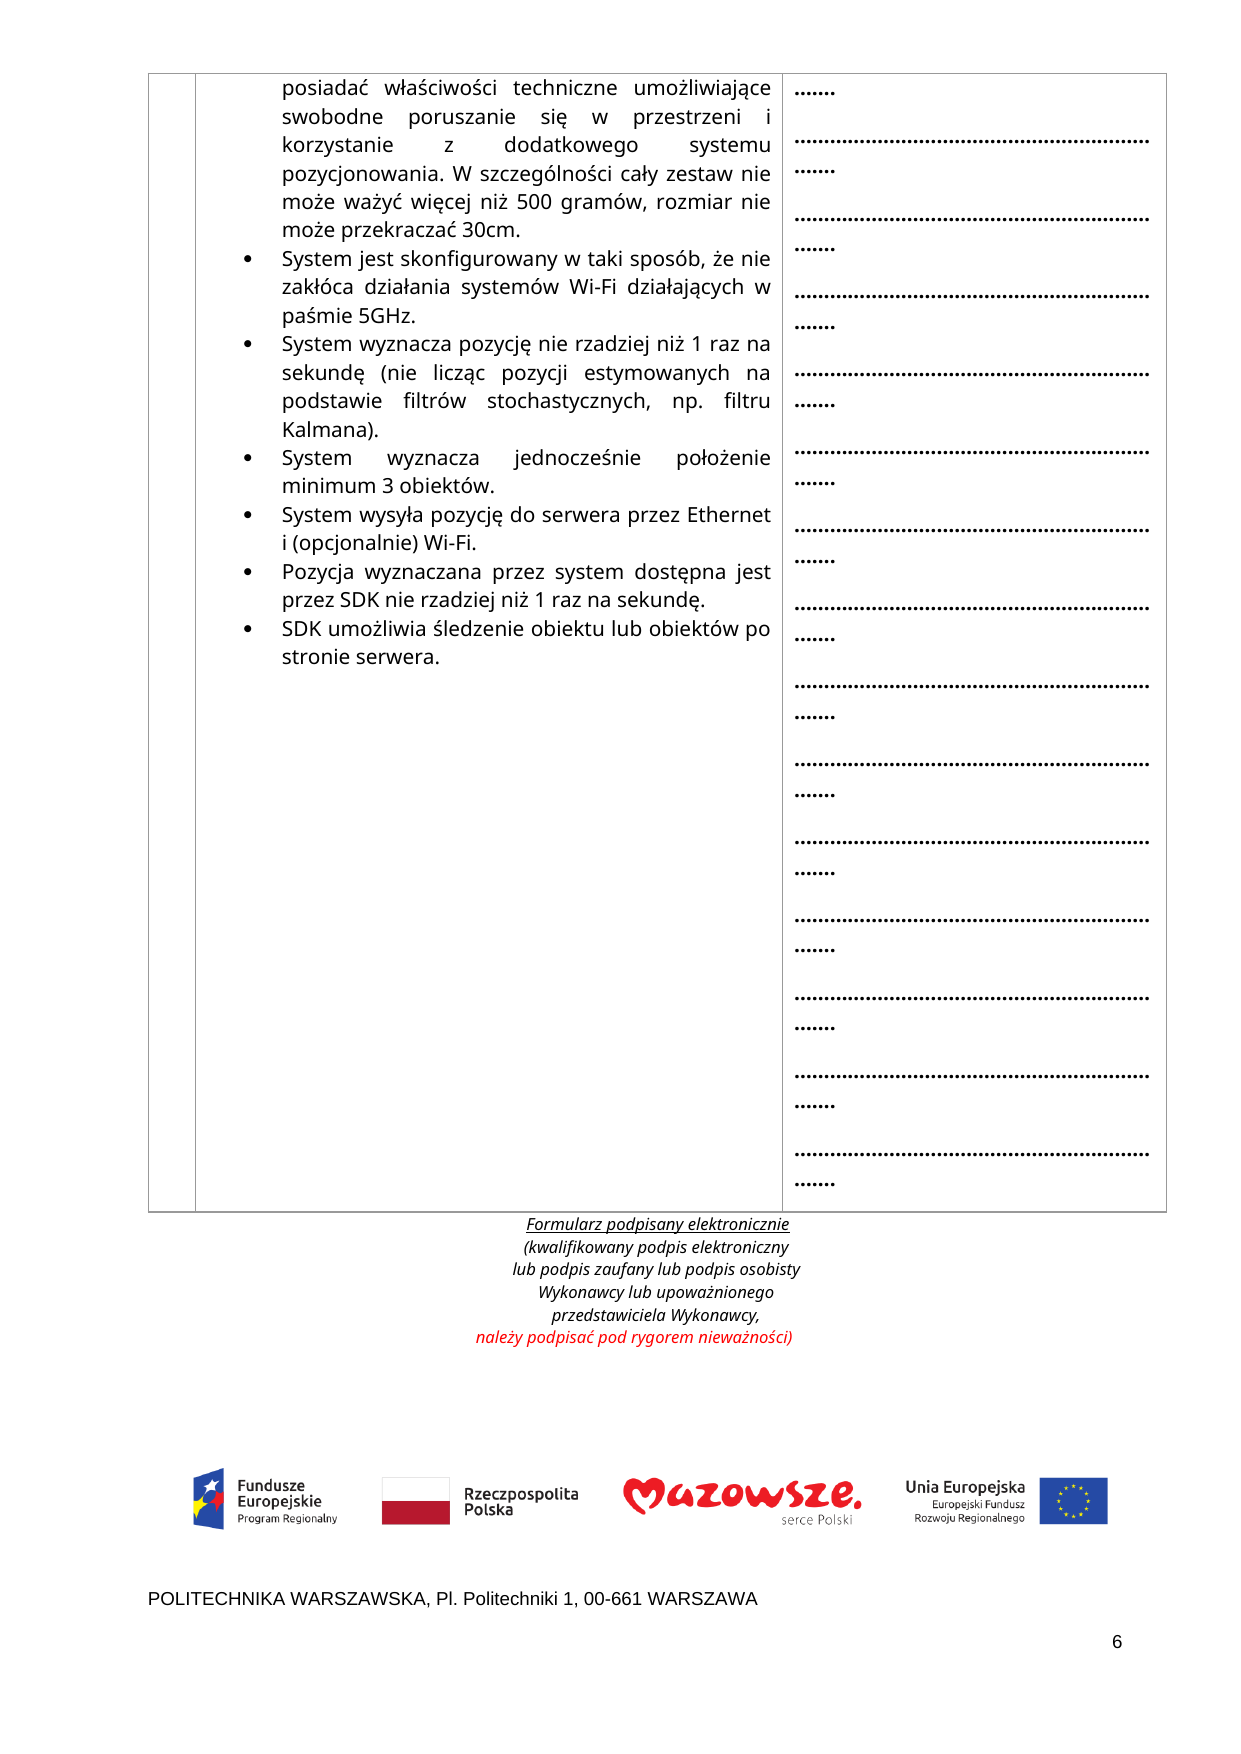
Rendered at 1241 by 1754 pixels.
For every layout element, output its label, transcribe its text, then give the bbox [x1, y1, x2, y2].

text przedstawiciela Wykonawcy, [192, 1303, 1122, 1326]
table_cell 2 [149, 74, 195, 1211]
text Formularz podpisany elektronicznie [148, 1213, 1122, 1235]
picture [178, 1452, 1123, 1545]
text Wykonawcy lub upoważnionego [192, 1281, 1122, 1303]
text należy podpisać pod rygorem nieważności) [148, 1326, 1122, 1349]
text (kwalifikowany podpis elektroniczny [192, 1235, 1122, 1258]
text lub podpis zaufany lub podpis osobisty [192, 1258, 1122, 1281]
